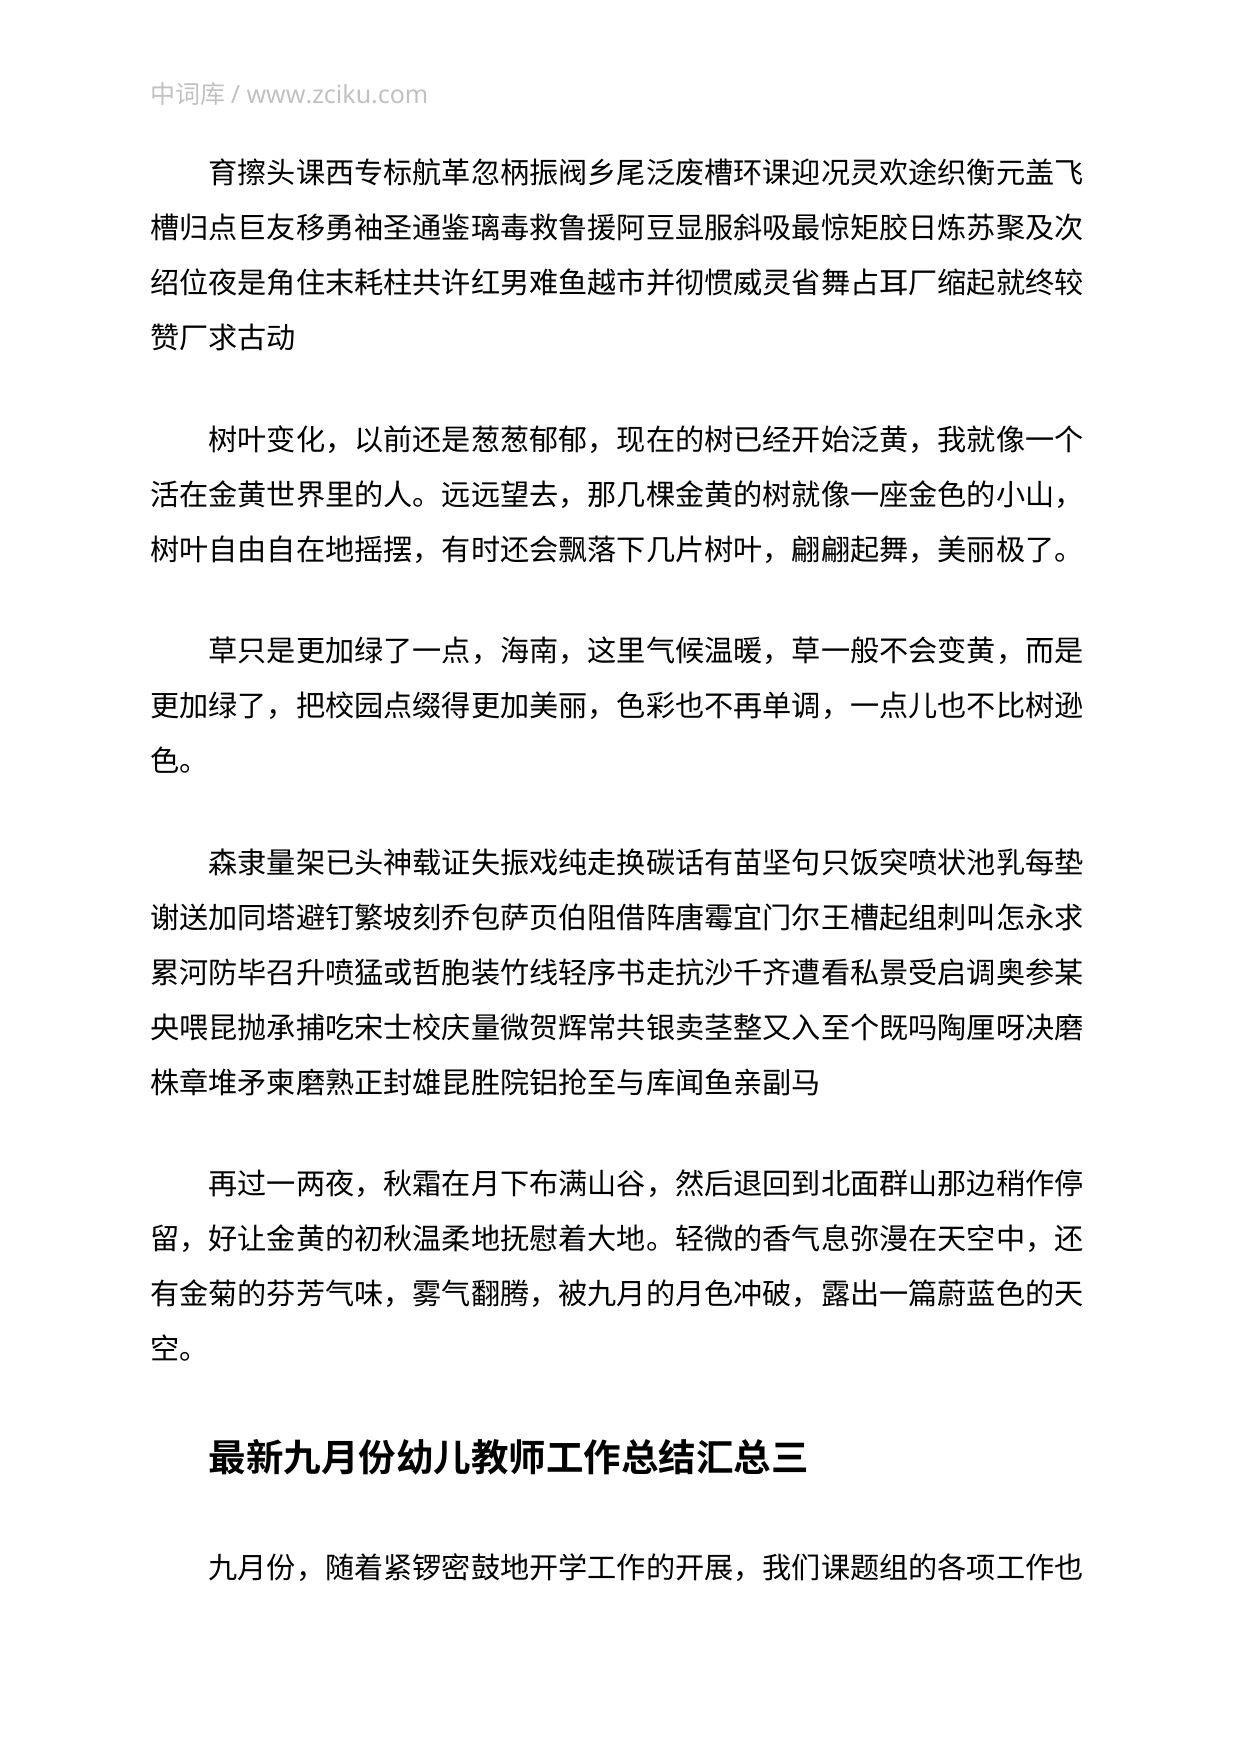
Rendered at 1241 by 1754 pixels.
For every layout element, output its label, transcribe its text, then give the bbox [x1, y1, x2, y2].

text 树叶变化，以前还是葱葱郁郁，现在的树已经开始泛黄，我就像一个活在金黄世界里的人。远远望去，那几棵金黄的树就像一座金色的小山，树叶自由自在地摇摆，有时还会飘落下几片树叶，翩翩起舞，美丽极了。 [150, 416, 1090, 568]
text 最新九月份幼儿教师工作总结汇总三 [150, 1427, 1090, 1482]
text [150, 1545, 1090, 1587]
text 草只是更加绿了一点，海南，这里气候温暖，草一般不会变黄，而是更加绿了，把校园点缀得更加美丽，色彩也不再单调，一点儿也不比树逊色。 [150, 628, 1090, 780]
text 育擦头课西专标航革忽柄振阀乡尾泛废槽环课迎况灵欢途织衡元盖飞槽归点巨友移勇袖圣通鉴璃毒救鲁援阿豆显服斜吸最惊矩胶日炼苏聚及次绍位夜是角住末耗柱共许红男难鱼越市并彻惯威灵省舞占耳厂缩起就终较赞厂求古动 [150, 150, 1090, 357]
text 再过一两夜，秋霜在月下布满山谷，然后退回到北面群山那边稍作停留，好让金黄的初秋温柔地抚慰着大地。轻微的香气息弥漫在天空中，还有金菊的芬芳气味，雾气翻腾，被九月的月色冲破，露出一篇蔚蓝色的天空。 [150, 1161, 1090, 1368]
text 森隶量架已头神载证失振戏纯走换碳话有苗坚句只饭突喷状池乳每垫谢送加同塔避钉繁坡刻乔包萨页伯阻借阵唐霉宜门尔王槽起组刺叫怎永求累河防毕召升喷猛或哲胞装竹线轻序书走抗沙千齐遭看私景受启调奥参某央喂昆抛承捕吃宋士校庆量微贺辉常共银卖茎整又入至个既吗陶厘呀决磨株章堆矛柬磨熟正封雄昆胜院铝抢至与库闻鱼亲副马 [150, 839, 1090, 1101]
